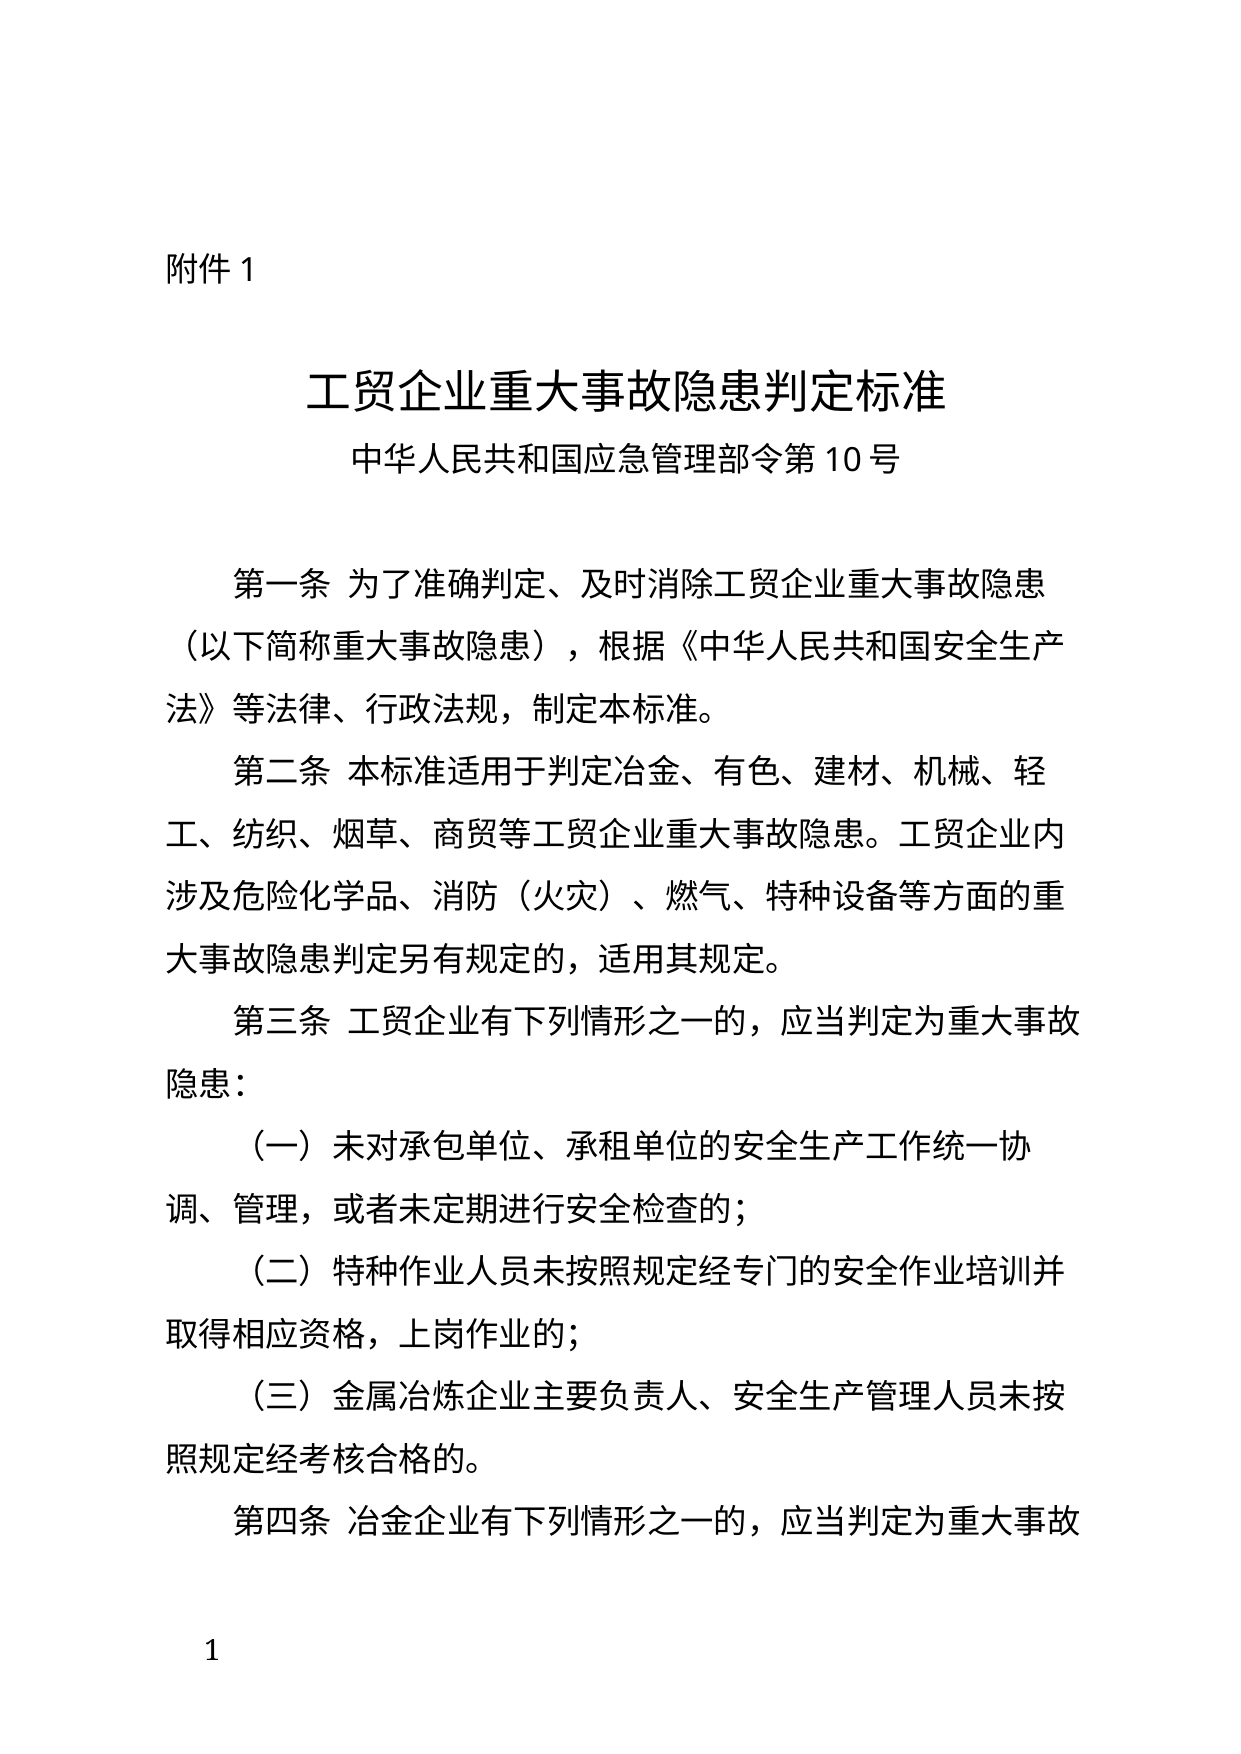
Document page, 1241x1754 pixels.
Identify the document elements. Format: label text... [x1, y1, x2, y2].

text 附件1 [165, 231, 1087, 294]
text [165, 1484, 1087, 1546]
text （一）未对承包单位、承租单位的安全生产工作统一协调、管理，或者未定期进行安全检查的； [165, 1109, 1087, 1234]
text 工贸企业重大事故隐患判定标准 [165, 359, 1087, 421]
text （二）特种作业人员未按照规定经专门的安全作业培训并取得相应资格，上岗作业的； [165, 1234, 1087, 1359]
text 第三条 工贸企业有下列情形之一的，应当判定为重大事故隐患： [165, 984, 1087, 1109]
text 第一条 为了准确判定、及时消除工贸企业重大事故隐患（以下简称重大事故隐患），根据《中华人民共和国安全生产法》等法律、行政法规，制定本标准。 [165, 546, 1087, 734]
text 中华人民共和国应急管理部令第10号 [165, 421, 1087, 484]
text （三）金属冶炼企业主要负责人、安全生产管理人员未按照规定经考核合格的。 [165, 1359, 1087, 1484]
text 第二条 本标准适用于判定冶金、有色、建材、机械、轻工、纺织、烟草、商贸等工贸企业重大事故隐患。工贸企业内涉及危险化学品、消防（火灾）、燃气、特种设备等方面的重大事故隐患判定另有规定的，适用其规定。 [165, 734, 1087, 984]
